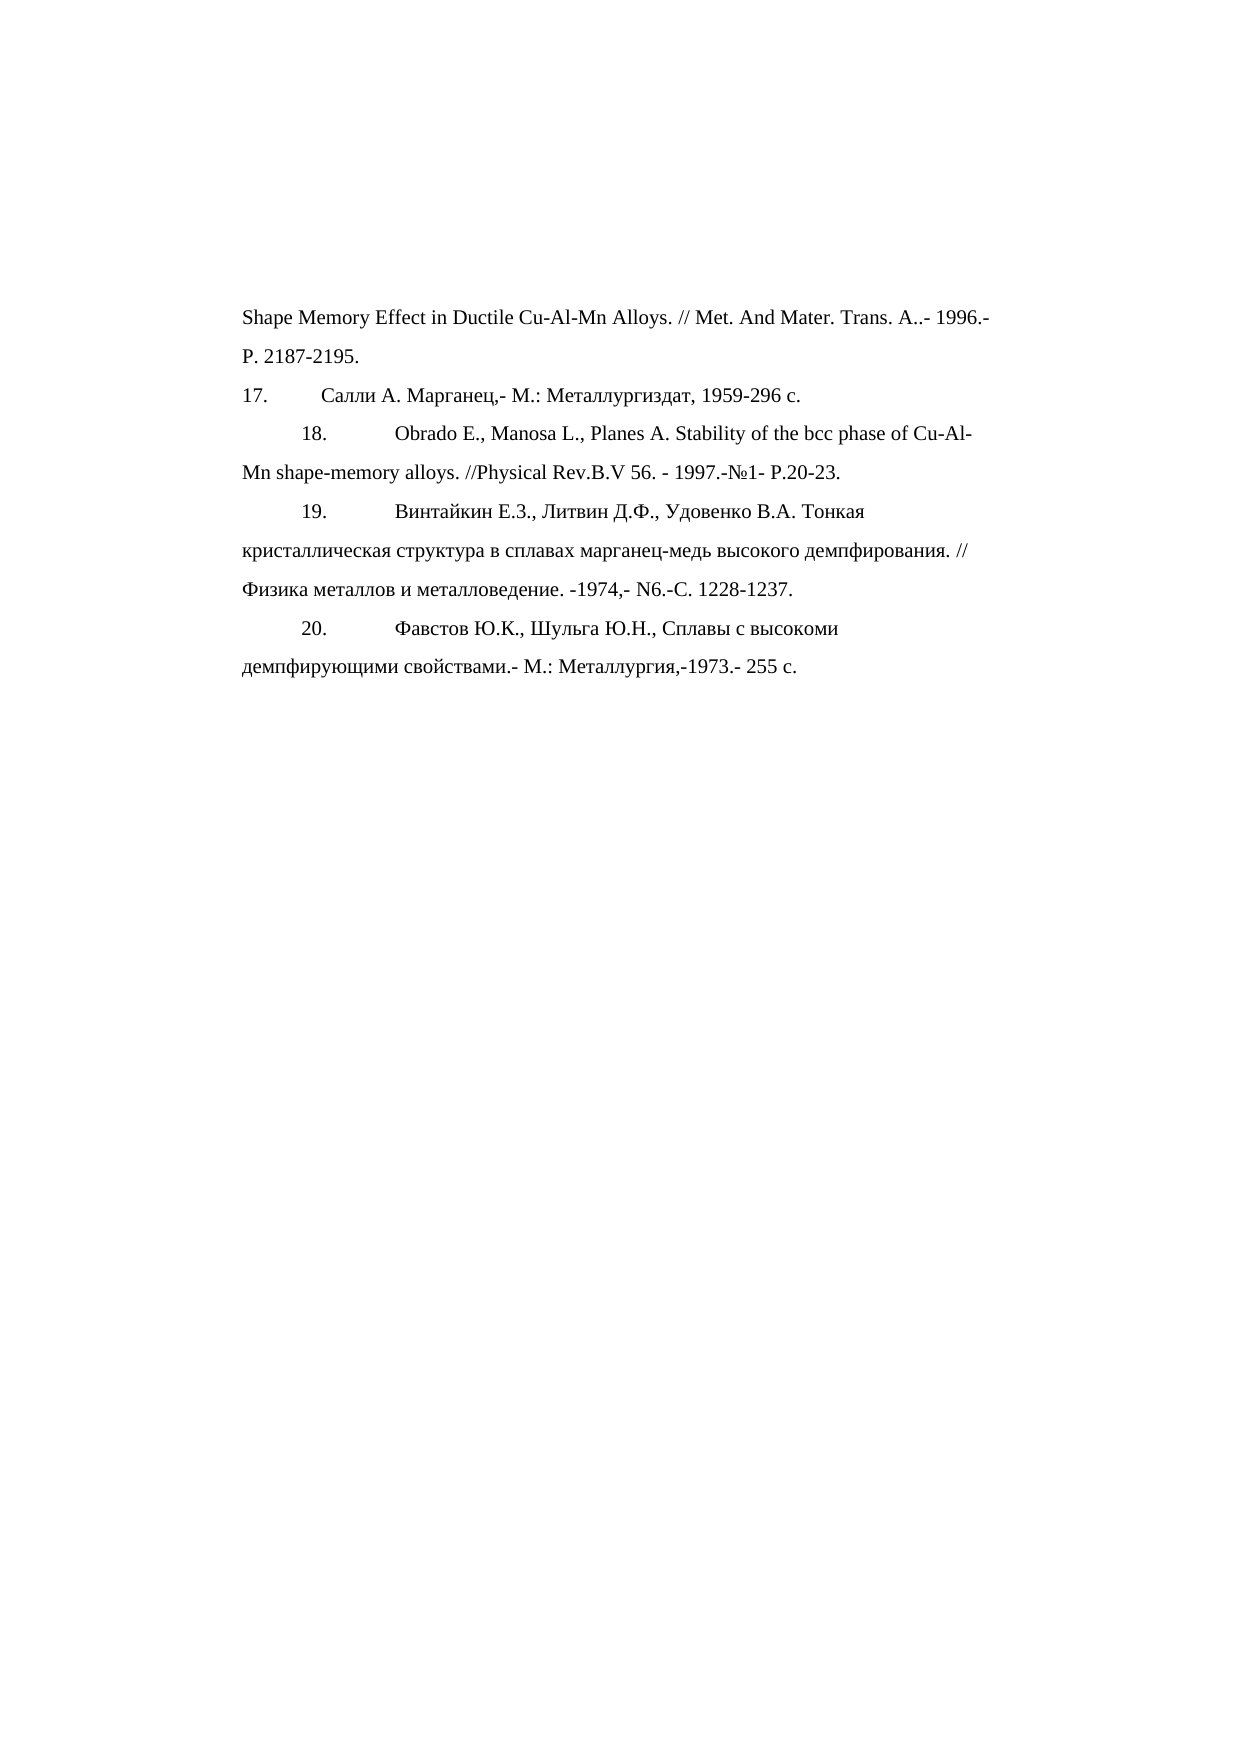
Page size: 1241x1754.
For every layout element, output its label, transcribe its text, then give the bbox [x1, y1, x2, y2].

list Винтайкин E.3., Литвин Д.Ф., Удовенко В.А. Тонкая кристаллическая структура в сплавах марганец-медь высокого демпфирования. // Физика металлов и металловедение. -1974,- N6.-C. 1228-1237. [242, 487, 999, 604]
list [242, 293, 999, 371]
list Фавстов Ю.К., Шульга Ю.Н., Сплавы с высокоми демпфирующими свойствами.- М.: Металлургия,-1973.- 255 с. [242, 604, 999, 682]
list Obrado Е., Manosa L., Planes A. Stability of the bcc phase of Cu-Al-Mn shape-memory alloys. //Physical Rev.B.V 56. - 1997.-№1- P.20-23. [242, 410, 999, 487]
list Салли А. Марганец,- М.: Металлургиздат, 1959-296 с. [242, 371, 1001, 410]
